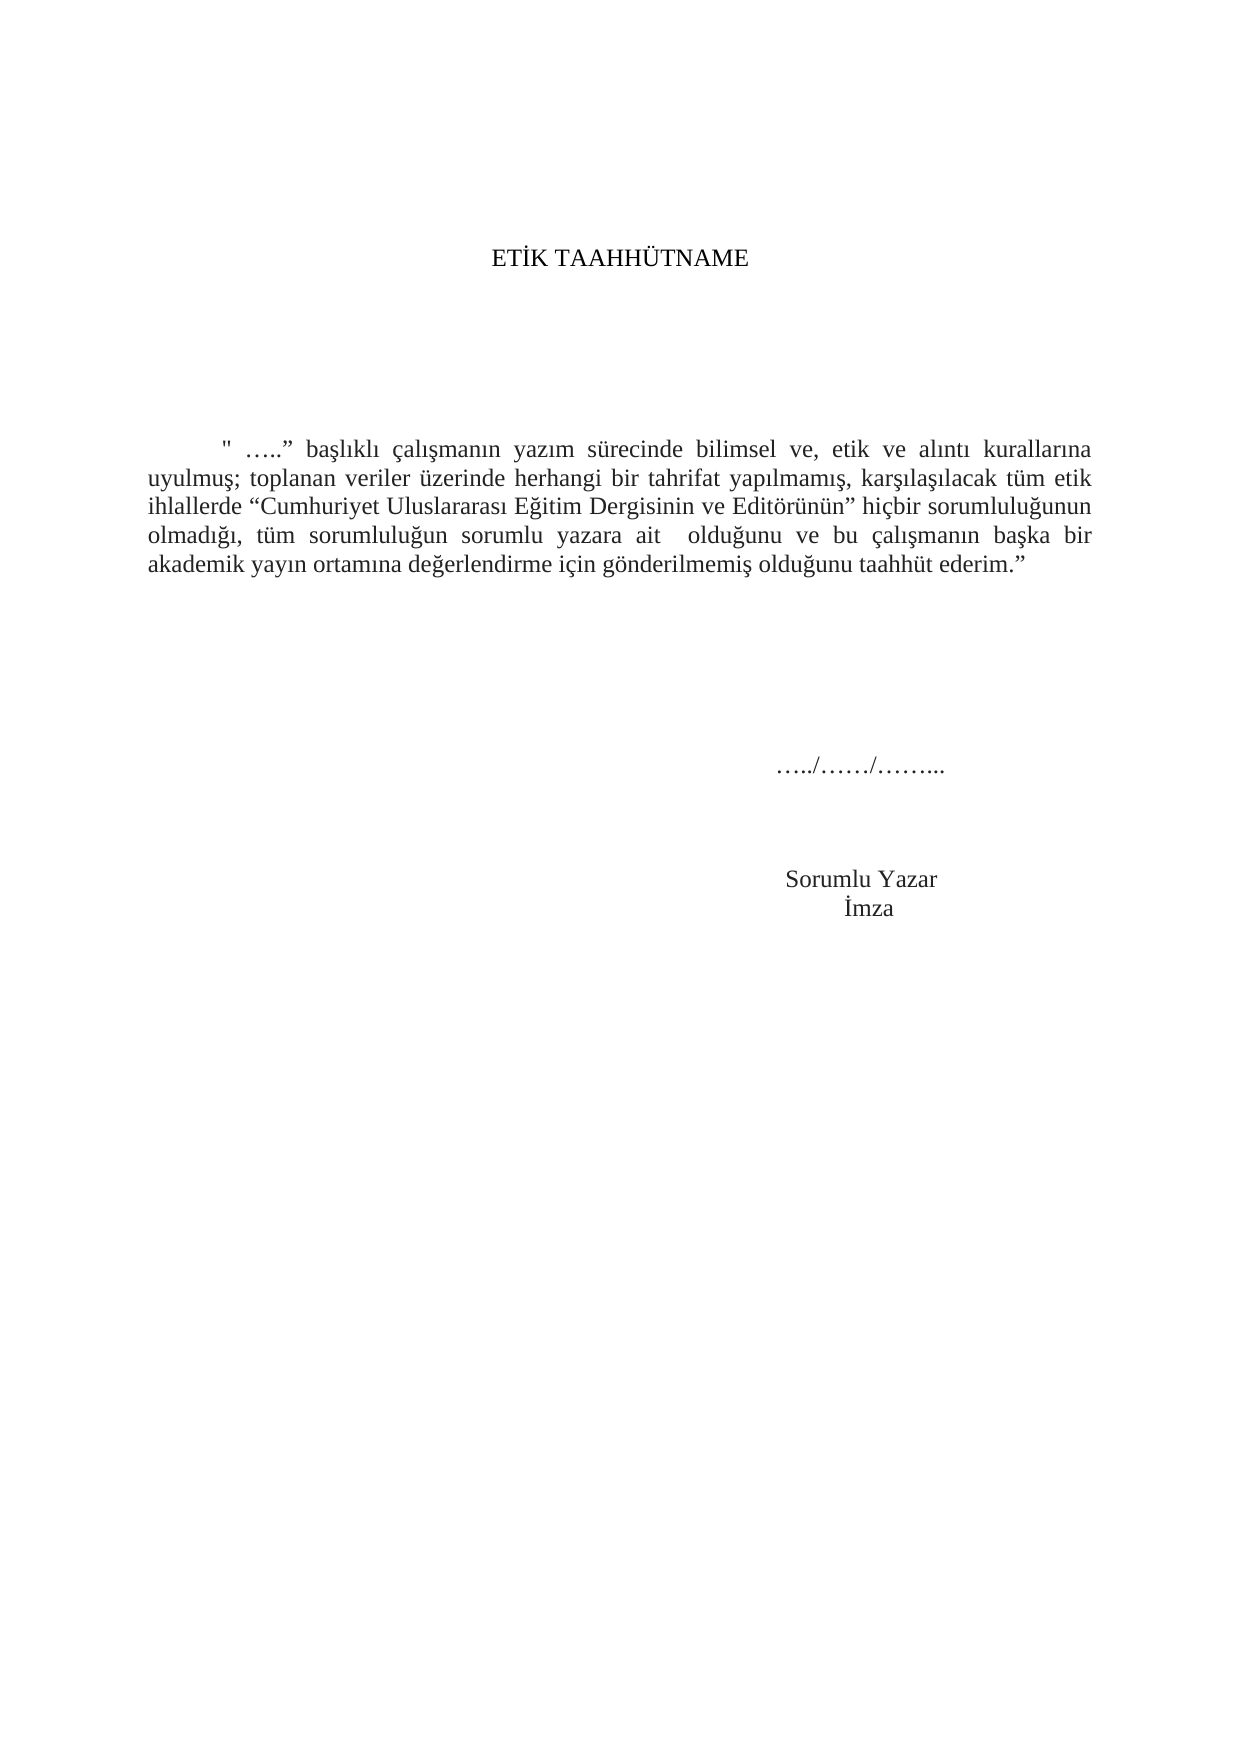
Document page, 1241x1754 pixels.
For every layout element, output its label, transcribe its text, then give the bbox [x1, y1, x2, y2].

text …../……/……... [148, 750, 1093, 779]
text ETİK TAAHHÜTNAME [148, 243, 1093, 272]
text Sorumlu Yazar [148, 864, 1093, 893]
text " …..” başlıklı çalışmanın yazım sürecinde bilimsel ve, etik ve alıntı kurallarına uyulmuş; toplanan veriler üzerinde herhangi bir tahrifat yapılmamış, karşılaşılacak tüm etik ihlallerde “Cumhuriyet Uluslararası Eğitim Dergisinin ve Editörünün” hiçbir sorumluluğunun olmadığı, tüm sorumluluğun sorumlu yazara ait olduğunu ve bu çalışmanın başka bir akademik yayın ortamına değerlendirme için gönderilmemiş olduğunu taahhüt ederim.” [148, 434, 1093, 578]
text İmza [738, 893, 1093, 922]
